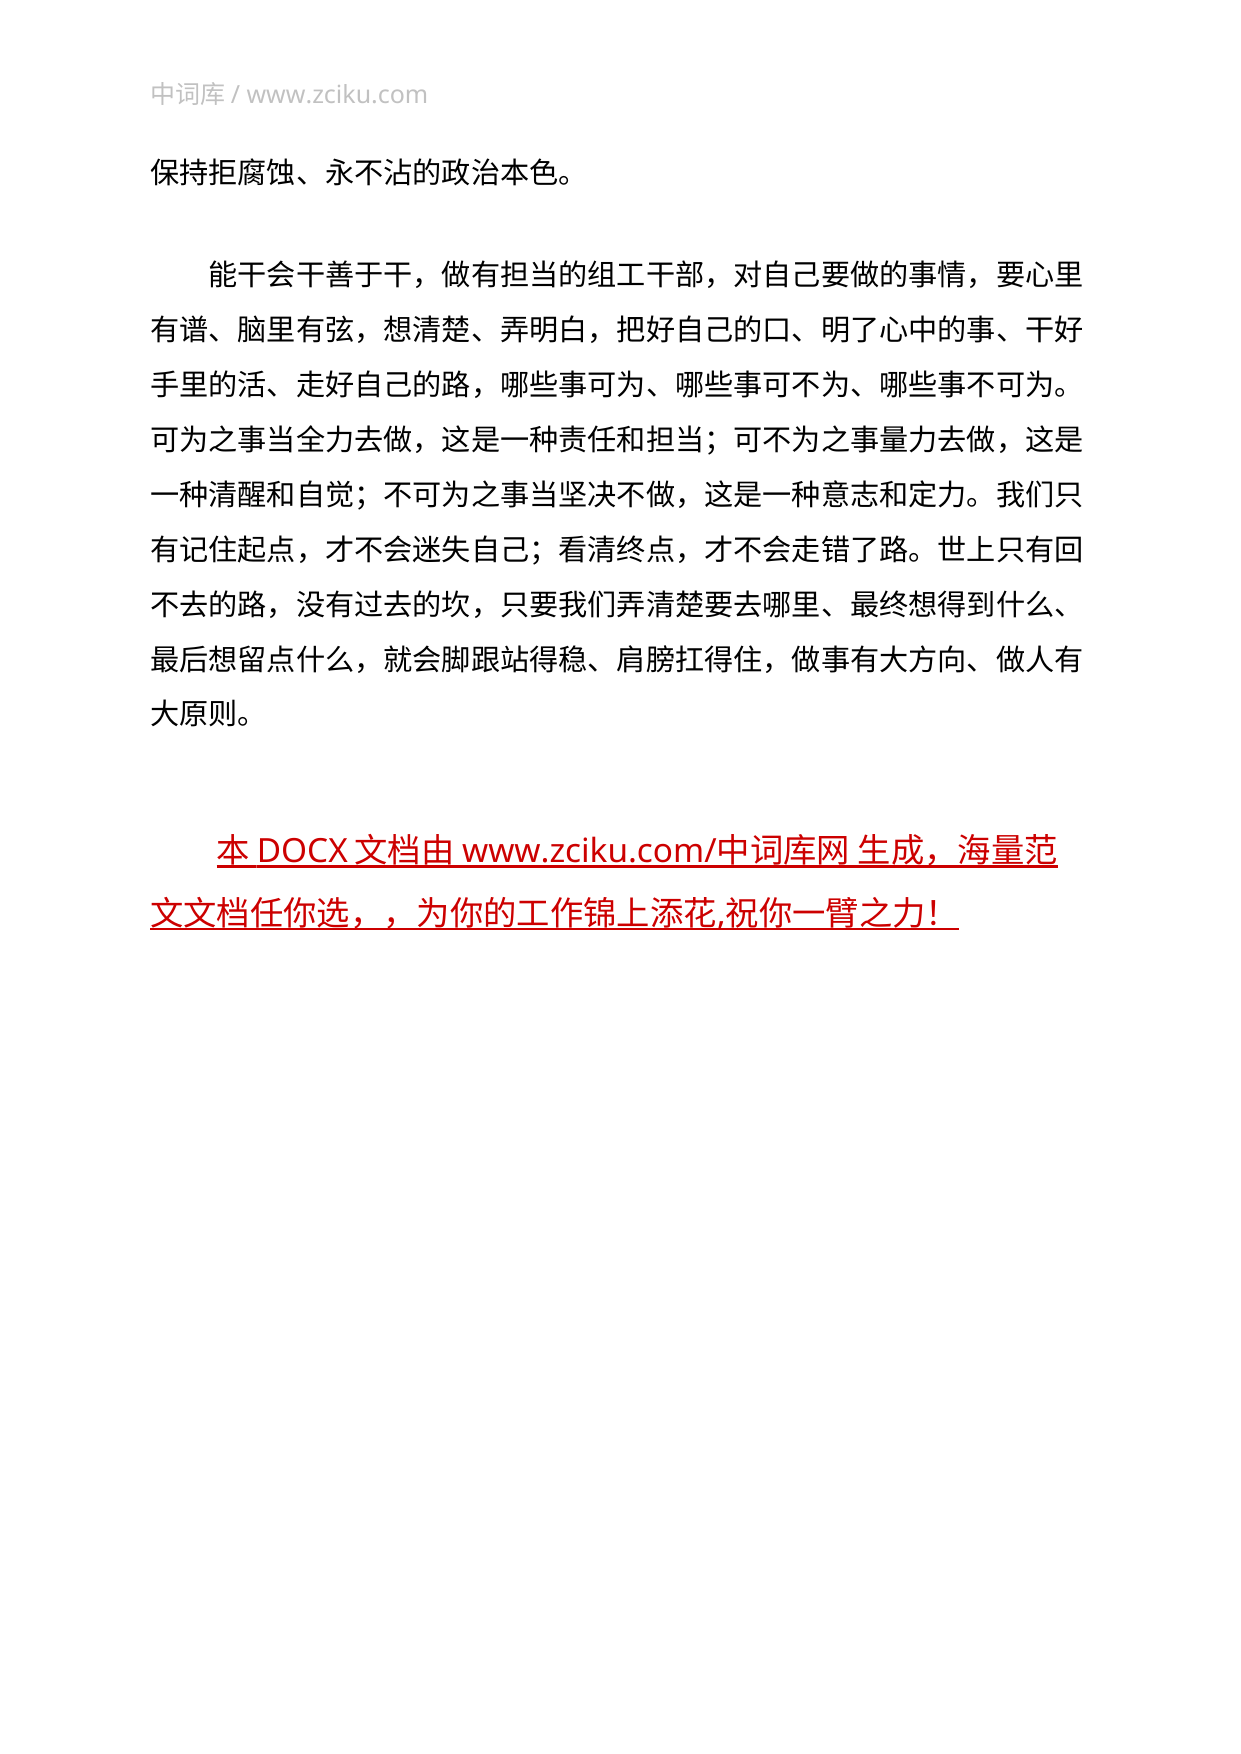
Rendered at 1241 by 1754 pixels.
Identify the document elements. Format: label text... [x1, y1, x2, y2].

text 本DOCX文档由 www.zciku.com/中词库网 生成，海量范文文档任你选，，为你的工作锦上添花,祝你一臂之力！ [150, 824, 1090, 935]
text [150, 150, 1090, 192]
text 能干会干善于干，做有担当的组工干部，对自己要做的事情，要心里有谱、脑里有弦，想清楚、弄明白，把好自己的口、明了心中的事、干好手里的活、走好自己的路，哪些事可为、哪些事可不为、哪些事不可为。可为之事当全力去做，这是一种责任和担当；可不为之事量力去做，这是一种清醒和自觉；不可为之事当坚决不做，这是一种意志和定力。我们只有记住起点，才不会迷失自己；看清终点，才不会走错了路。世上只有回不去的路，没有过去的坎，只要我们弄清楚要去哪里、最终想得到什么、最后想留点什么，就会脚跟站得稳、肩膀扛得住，做事有大方向、做人有大原则。 [150, 252, 1090, 733]
